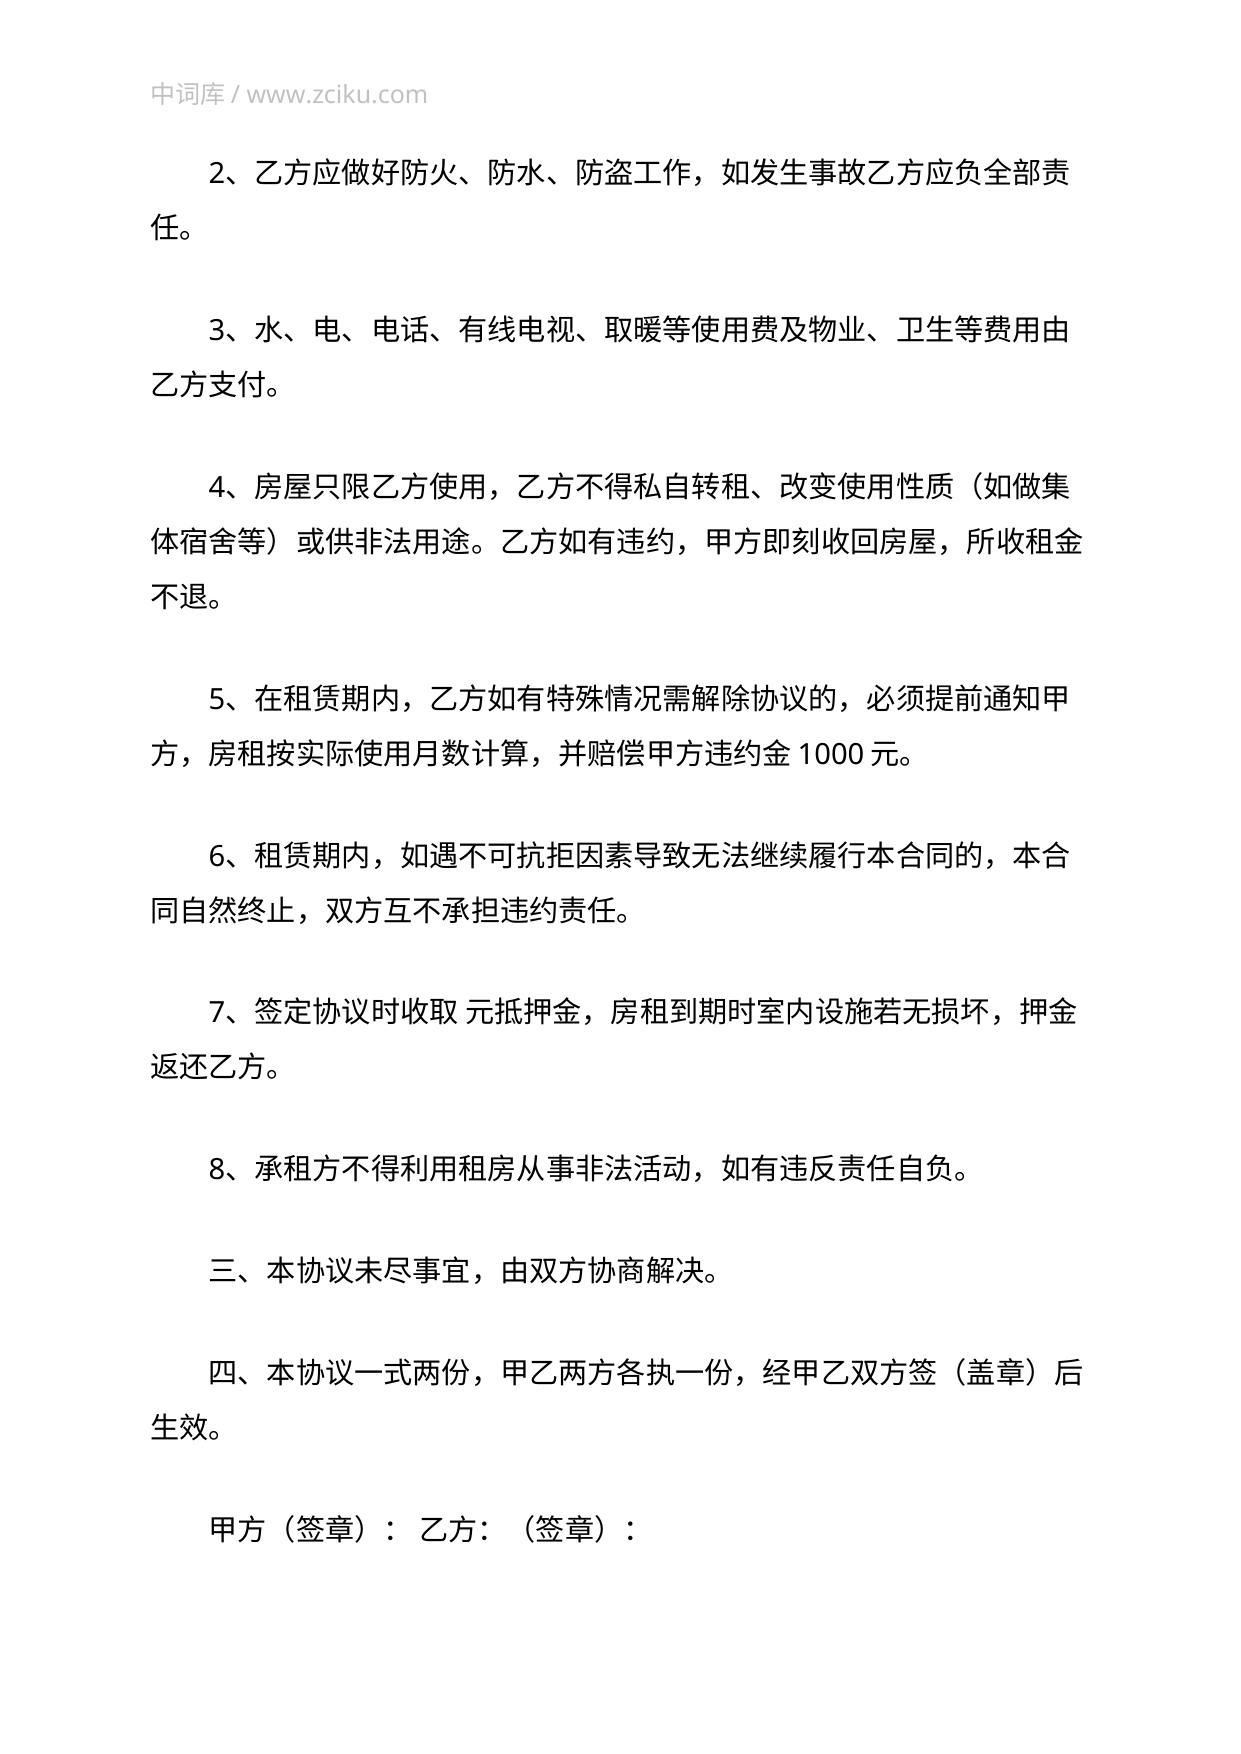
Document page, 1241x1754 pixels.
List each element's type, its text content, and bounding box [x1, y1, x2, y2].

text 3、水、电、电话、有线电视、取暖等使用费及物业、卫生等费用由乙方支付。 [150, 307, 1090, 404]
text 甲方（签章）： 乙方：（签章）： [150, 1506, 1090, 1548]
text 四、本协议一式两份，甲乙两方各执一份，经甲乙双方签（盖章）后生效。 [150, 1349, 1090, 1447]
text 4、房屋只限乙方使用，乙方不得私自转租、改变使用性质（如做集体宿舍等）或供非法用途。乙方如有违约，甲方即刻收回房屋，所收租金不退。 [150, 463, 1090, 616]
text 2、乙方应做好防火、防水、防盗工作，如发生事故乙方应负全部责任。 [150, 150, 1090, 247]
text 6、租赁期内，如遇不可抗拒因素导致无法继续履行本合同的，本合同自然终止，双方互不承担违约责任。 [150, 832, 1090, 929]
text 7、签定协议时收取 元抵押金，房租到期时室内设施若无损坏，押金返还乙方。 [150, 989, 1090, 1086]
text 5、在租赁期内，乙方如有特殊情况需解除协议的，必须提前通知甲方，房租按实际使用月数计算，并赔偿甲方违约金1000元。 [150, 675, 1090, 773]
text 8、承租方不得利用租房从事非法活动，如有违反责任自负。 [150, 1146, 1090, 1188]
text 三、本协议未尽事宜，由双方协商解决。 [150, 1248, 1090, 1290]
